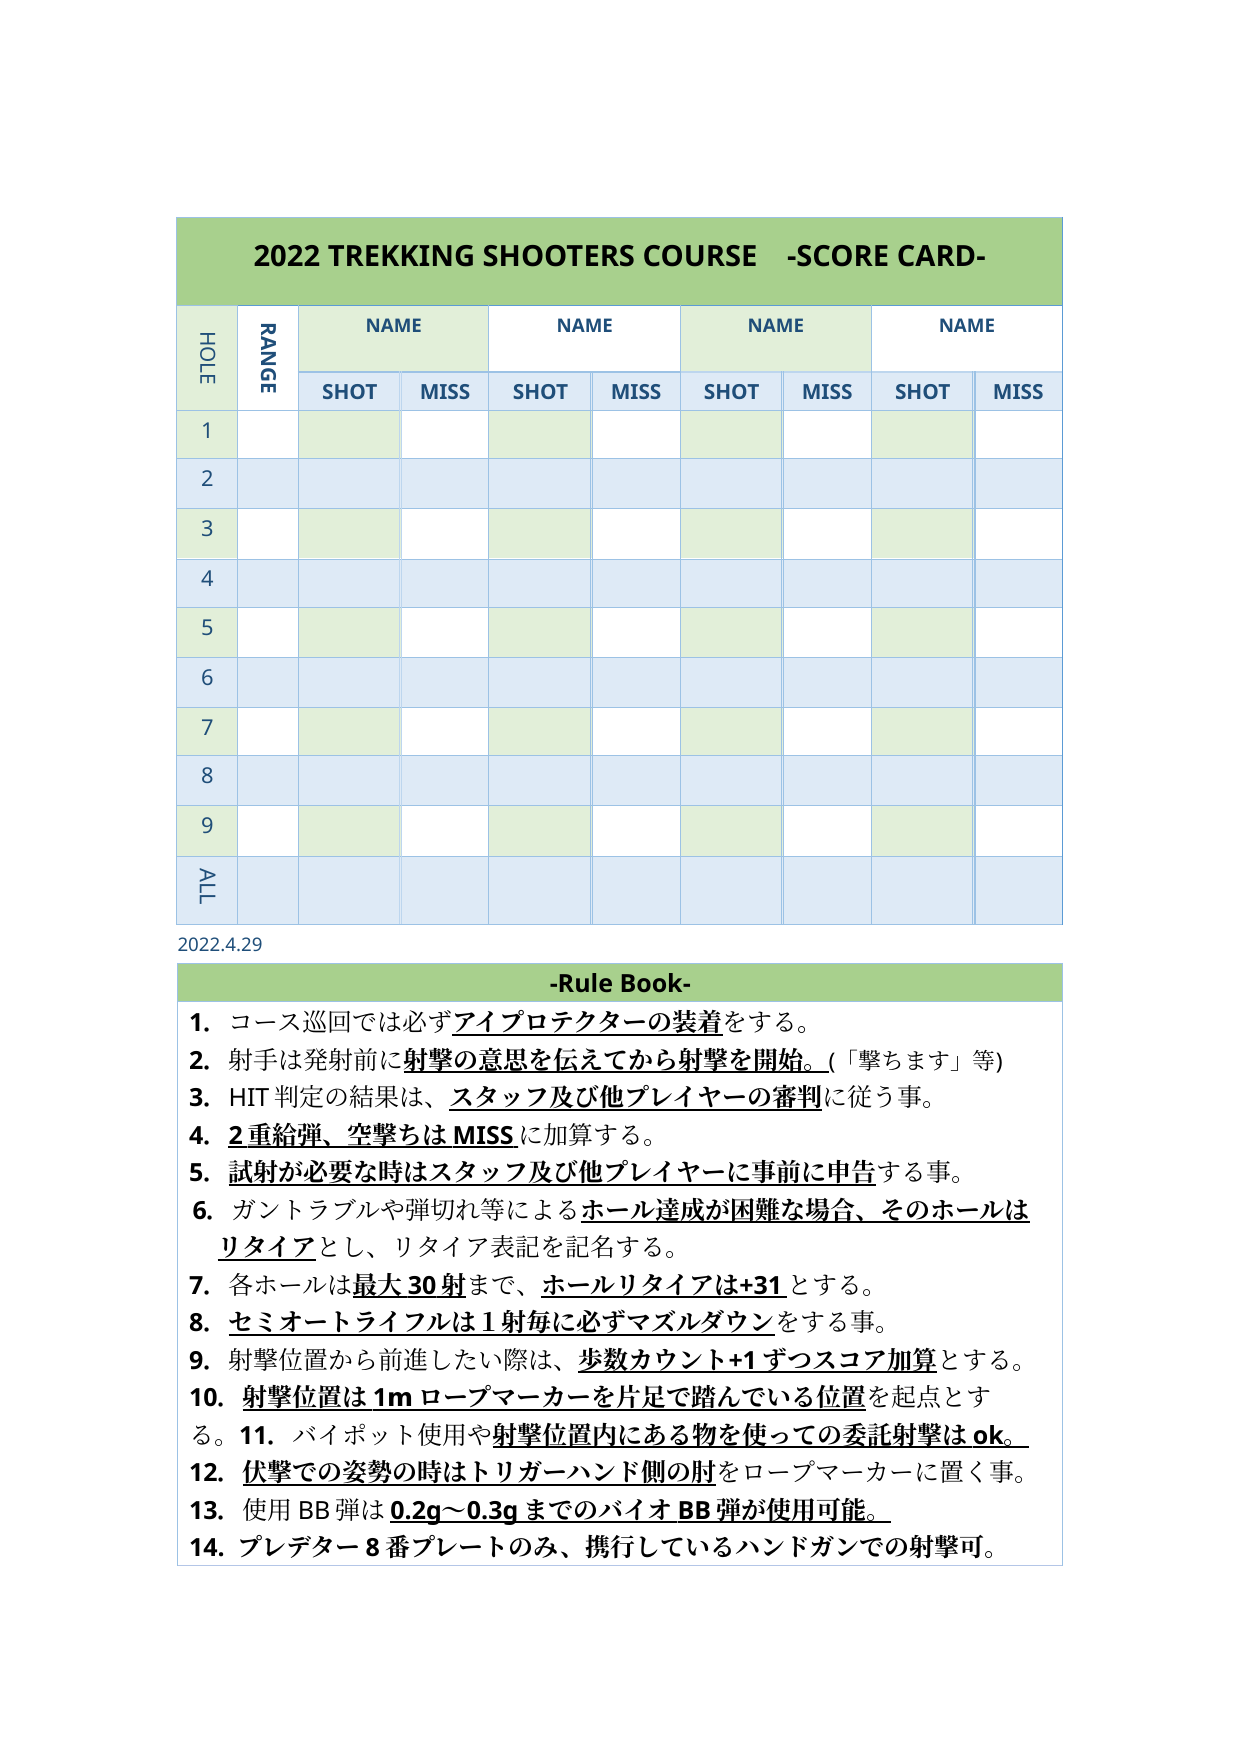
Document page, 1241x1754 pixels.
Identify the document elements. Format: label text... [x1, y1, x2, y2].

table_cell [402, 509, 488, 558]
table_cell [872, 509, 972, 558]
table_cell [299, 608, 399, 657]
table_cell [299, 756, 399, 805]
table_cell [784, 459, 871, 508]
table_cell [784, 658, 871, 707]
table_cell [489, 708, 590, 755]
table_cell RANGE [238, 306, 298, 410]
table_cell [976, 857, 1062, 924]
table_cell [593, 708, 680, 755]
table_cell MISS [784, 373, 871, 410]
table_cell [593, 608, 680, 657]
table_cell [784, 560, 871, 607]
table_cell [238, 608, 298, 657]
table_cell [402, 608, 488, 657]
table_cell [593, 459, 680, 508]
table_cell 4 [177, 560, 237, 607]
table_cell ALL [177, 857, 237, 924]
table_cell MISS [402, 373, 488, 410]
table_cell [872, 560, 972, 607]
table_cell SHOT [299, 373, 399, 410]
table_cell [784, 857, 871, 924]
table_cell SHOT [681, 373, 781, 410]
table_cell 9 [177, 806, 237, 856]
table_cell [681, 658, 781, 707]
table_cell [681, 806, 781, 856]
table_cell [489, 857, 590, 924]
table_cell [681, 708, 781, 755]
table_cell [238, 411, 298, 458]
table_cell [681, 509, 781, 558]
table_cell [238, 560, 298, 607]
table_cell [593, 560, 680, 607]
table_cell [872, 658, 972, 707]
table_cell [976, 411, 1062, 458]
table_cell SHOT [489, 373, 590, 410]
table_cell [238, 509, 298, 558]
table_cell [238, 708, 298, 755]
table_cell [593, 756, 680, 805]
table_cell [593, 509, 680, 558]
table_cell 2 [177, 459, 237, 508]
table_cell 7 [177, 708, 237, 755]
table_cell [681, 756, 781, 805]
table_cell [976, 708, 1062, 755]
table_cell [872, 756, 972, 805]
table_cell [784, 806, 871, 856]
table_cell [402, 857, 488, 924]
table_cell [489, 806, 590, 856]
table_cell [402, 756, 488, 805]
table_cell [681, 857, 781, 924]
table_cell NAME [299, 306, 488, 371]
table_cell [872, 708, 972, 755]
table_cell [784, 756, 871, 805]
table_cell [402, 560, 488, 607]
table_cell [489, 608, 590, 657]
table_cell [489, 509, 590, 558]
table_cell [489, 756, 590, 805]
table_cell [784, 608, 871, 657]
table_cell NAME [872, 306, 1062, 371]
table_cell [299, 857, 399, 924]
table_cell [872, 411, 972, 458]
table_cell [402, 658, 488, 707]
table_cell [593, 411, 680, 458]
table_cell [976, 509, 1062, 558]
table_cell [872, 459, 972, 508]
table_cell [489, 560, 590, 607]
table_header 2022 TREKKING SHOOTERS COURSE -SCORE CARD- [177, 218, 1062, 305]
table_cell [593, 857, 680, 924]
table_cell 8 [177, 756, 237, 805]
table_cell [489, 658, 590, 707]
table_cell [976, 756, 1062, 805]
table_cell 6 [177, 658, 237, 707]
table_cell [976, 459, 1062, 508]
table_cell [299, 509, 399, 558]
table_cell [784, 708, 871, 755]
table_cell 1．コース巡回では必ずアイプロテクターの装着をする。 2．射手は発射前に射撃の意思を伝えてから射撃を開始。(「撃ちます」等) 3．HIT判定の結果は、スタッフ及び他プレイヤーの審判に従う事。 4．2重給弾、空撃ちはMISSに加算する。 5．試射が必要な時はスタッフ及び他プレイヤーに事前に申告する事。 6．ガントラブルや弾切れ等によるホール達成が困難な場合、そのホールはリタイアとし、リタイア表記を記名する。 7．各ホールは最大30射まで、ホールリタイアは+31とする。 8．セミオートライフルは１射毎に必ずマズルダウンをする事。 9．射撃位置から前進したい際は、歩数カウント+1ずつスコア加算とする。 10．射撃位置は1ⅿロープマーカーを片足で踏んでいる位置を起点とする。11．バイポット使用や射撃位置内にある物を使っての委託射撃はok。 12．伏撃での姿勢の時はトリガーハンド側の肘をロープマーカーに置く事。 13．使用BB弾は0.2g～0.3gまでのバイオBB弾が使用可能。 14. プレデター8番プレートのみ、携行しているハンドガンでの射撃可。 [178, 1002, 1062, 1565]
table_cell [784, 411, 871, 458]
table_cell [238, 756, 298, 805]
table_cell [681, 459, 781, 508]
table_cell NAME [681, 306, 871, 371]
table_cell [593, 806, 680, 856]
text 2022.4.29 [177, 925, 1063, 963]
table_cell [299, 708, 399, 755]
table_cell [681, 560, 781, 607]
table_cell [299, 560, 399, 607]
table_cell [872, 608, 972, 657]
table_cell [299, 411, 399, 458]
table_cell [976, 560, 1062, 607]
table_cell [976, 806, 1062, 856]
table_cell [238, 658, 298, 707]
table_cell [299, 658, 399, 707]
table_cell [489, 459, 590, 508]
table_cell MISS [976, 373, 1062, 410]
table_cell [681, 608, 781, 657]
table_cell [402, 459, 488, 508]
table_cell 1 [177, 411, 237, 458]
table_header -Rule Book- [178, 964, 1062, 1001]
table_cell [681, 411, 781, 458]
table_cell [402, 708, 488, 755]
table_cell SHOT [872, 373, 972, 410]
table_cell [872, 806, 972, 856]
table_cell [489, 411, 590, 458]
table_cell [299, 806, 399, 856]
table_cell 3 [177, 509, 237, 558]
table_cell 5 [177, 608, 237, 657]
table_cell HOLE [177, 306, 237, 410]
table_cell [299, 459, 399, 508]
table_cell MISS [593, 373, 680, 410]
table_cell NAME [489, 306, 680, 371]
table_cell [593, 658, 680, 707]
table_cell [402, 806, 488, 856]
table_cell [872, 857, 972, 924]
table_cell [238, 806, 298, 856]
table_cell [402, 411, 488, 458]
table_cell [238, 459, 298, 508]
table_cell [976, 608, 1062, 657]
table_cell [784, 509, 871, 558]
table_cell [976, 658, 1062, 707]
table_cell [238, 857, 298, 924]
